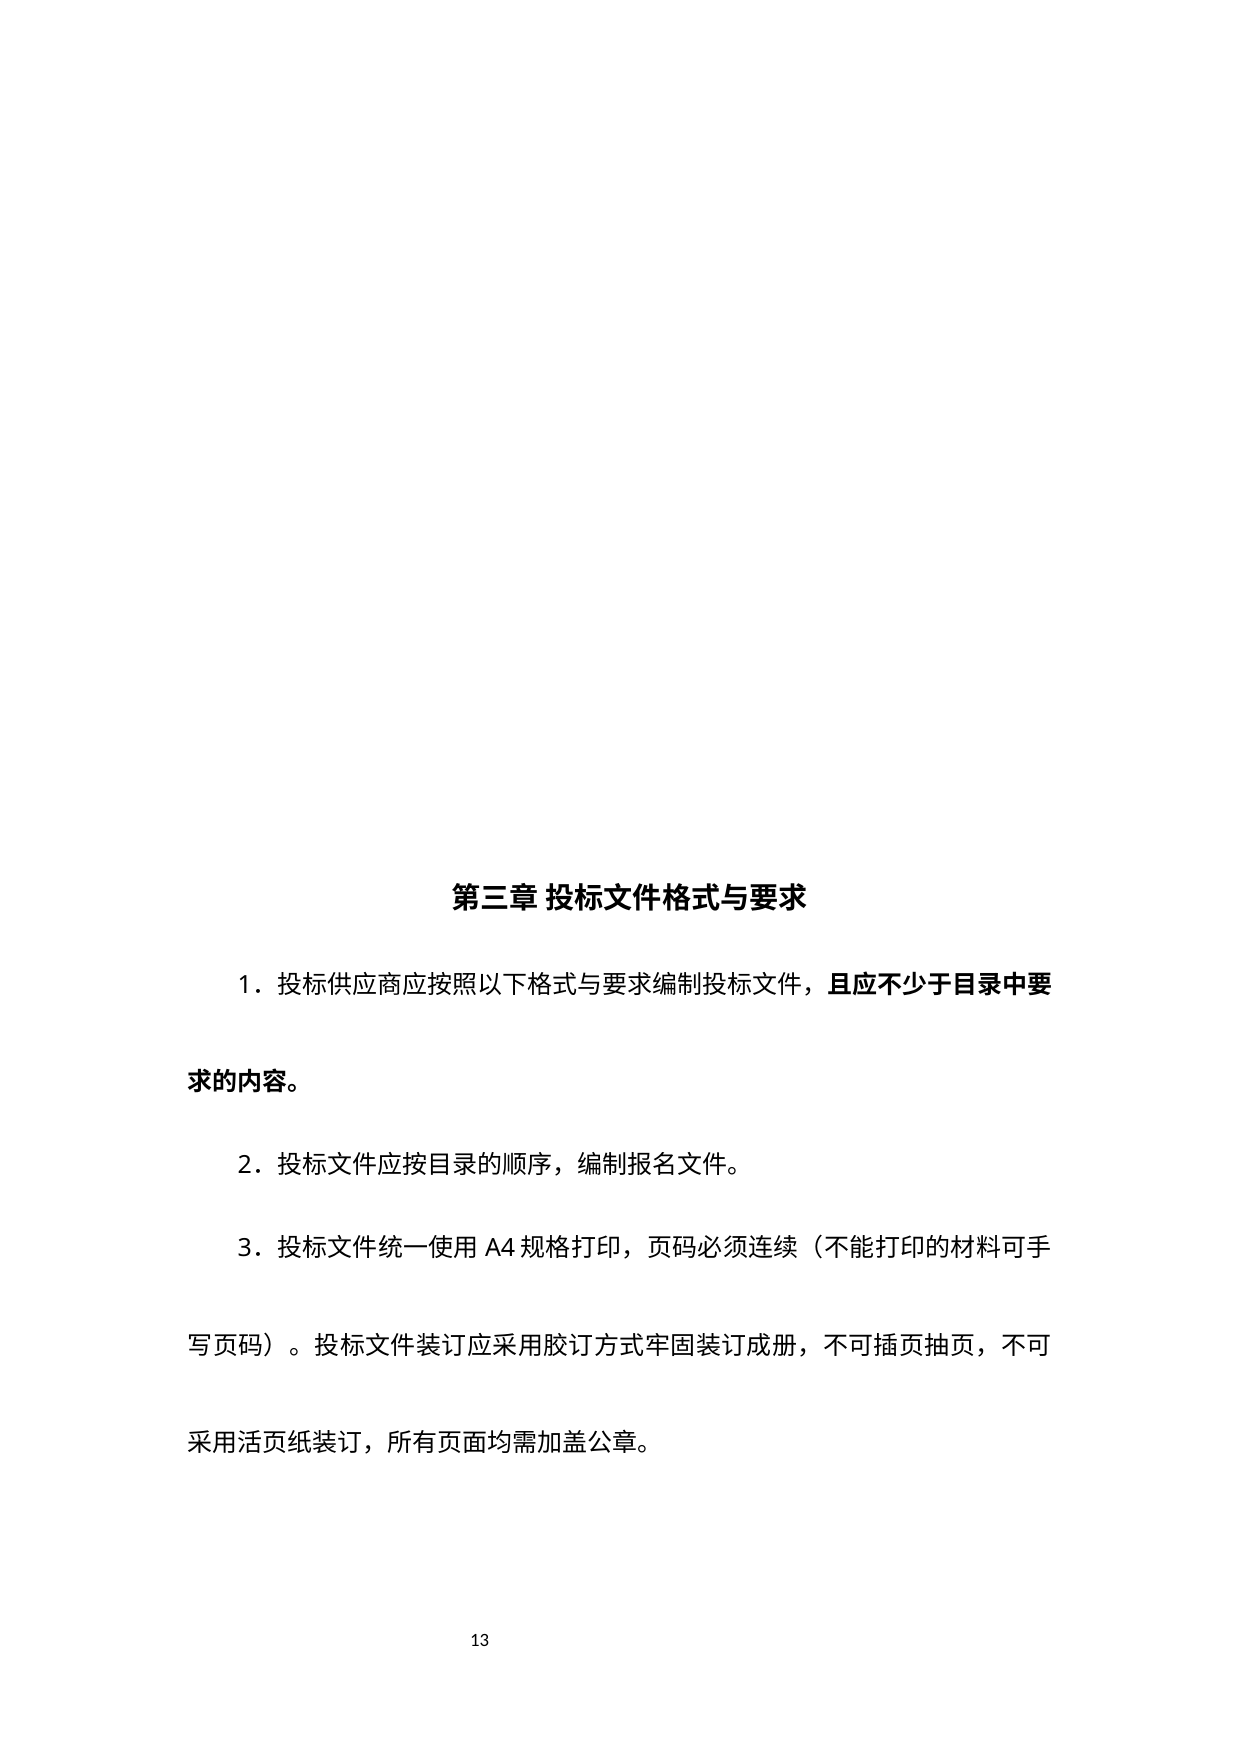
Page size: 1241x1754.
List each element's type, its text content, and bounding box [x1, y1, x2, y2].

list 投标供应商应按照以下格式与要求编制投标文件，且应不少于目录中要求的内容。 [187, 950, 1053, 1112]
list 投标文件应按目录的顺序，编制报名文件。 [187, 1130, 1053, 1195]
list 第三章 投标文件格式与要求 [187, 864, 1053, 929]
list 投标文件统一使用A4规格打印，页码必须连续（不能打印的材料可手写页码）。投标文件装订应采用胶订方式牢固装订成册，不可插页抽页，不可采用活页纸装订，所有页面均需加盖公章。 [187, 1213, 1053, 1473]
